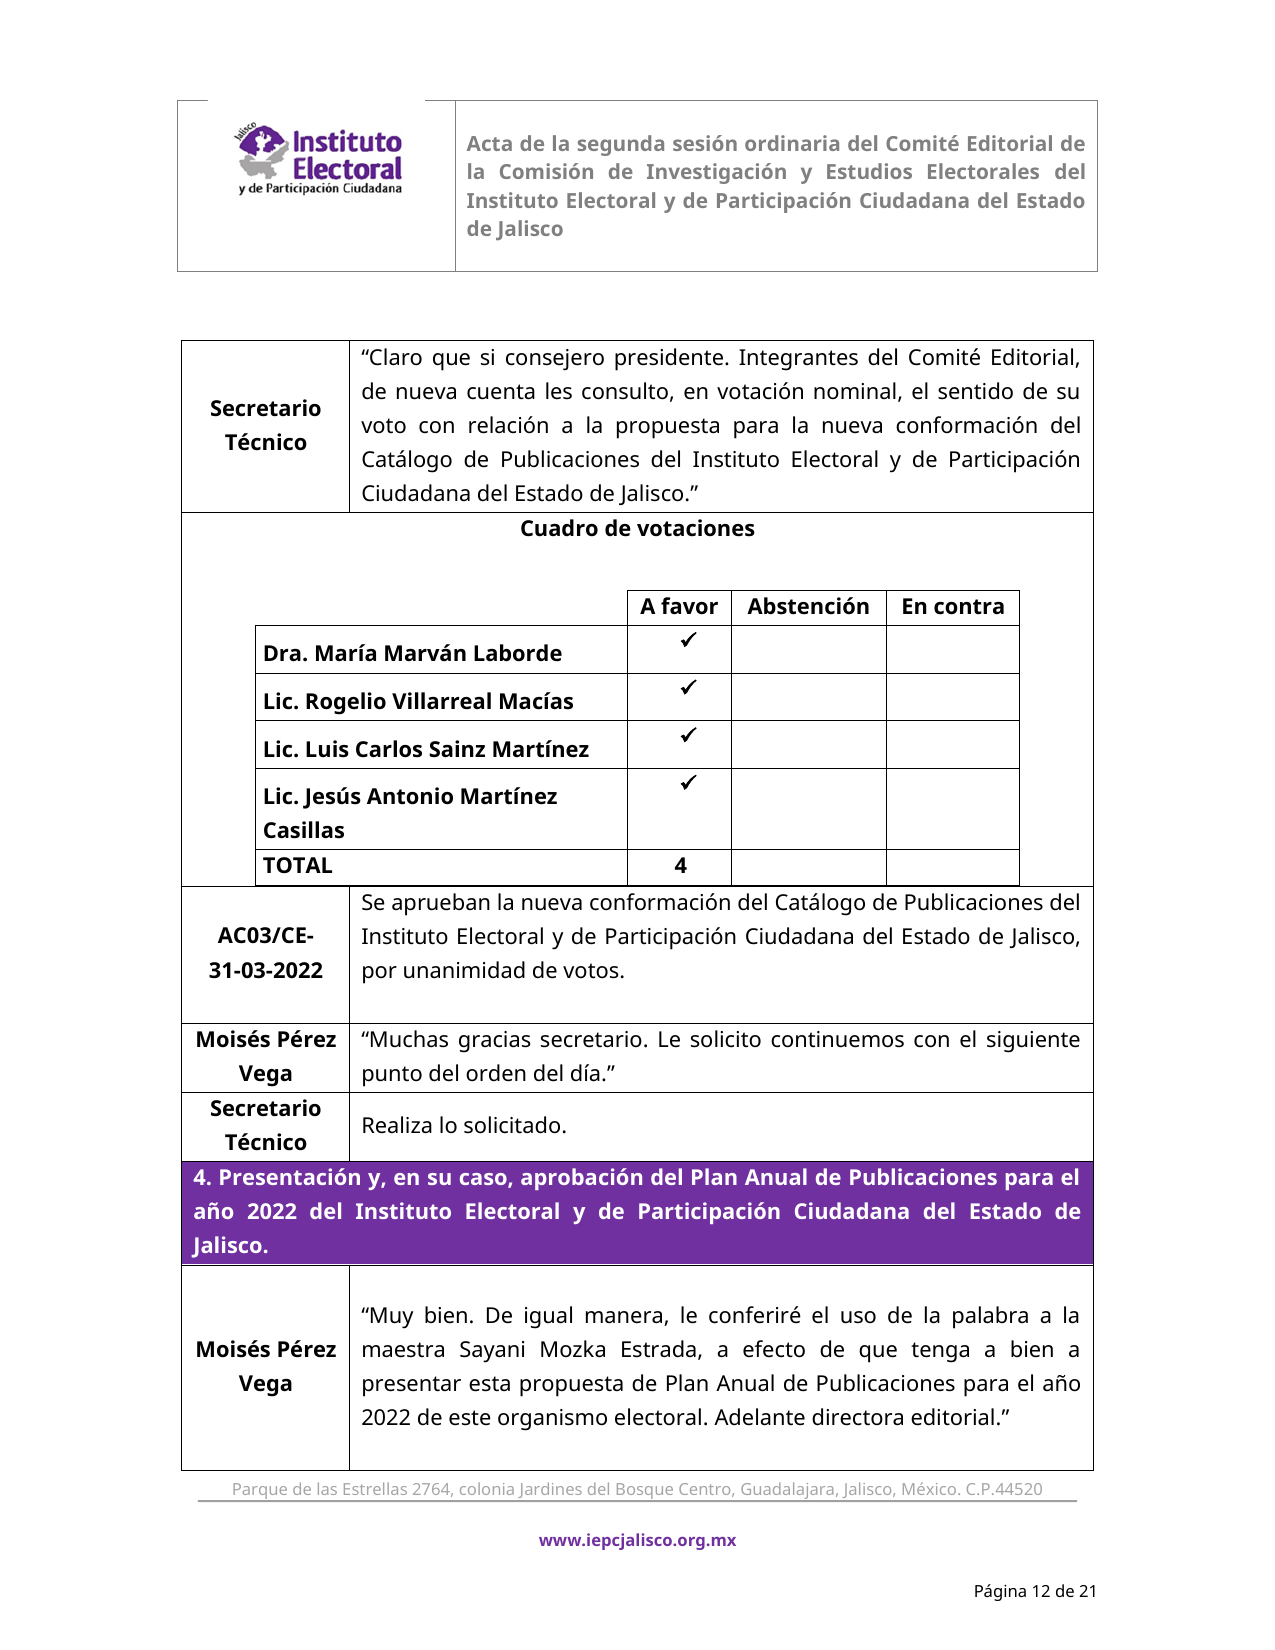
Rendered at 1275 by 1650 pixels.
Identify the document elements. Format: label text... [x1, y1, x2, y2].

table_cell Cuadro de votaciones [182, 513, 1093, 886]
table_cell “Muchas gracias secretario. Le solicito continuemos con el siguiente punto del orden del día.” [350, 1024, 1093, 1092]
picture [207, 100, 425, 216]
table_cell AC03/CE- 31-03-2022 [182, 887, 349, 1023]
table_cell Secretario Técnico [182, 1093, 349, 1161]
table_cell “Muy bien. De igual manera, le conferiré el uso de la palabra a la maestra Sayani Mozka Estrada, a efecto de que tenga a bien a presentar esta propuesta de Plan Anual de Publicaciones para el año 2022 de este organismo electoral. Adelante directora editorial.” [350, 1266, 1093, 1470]
table_cell Secretario Técnico [182, 341, 349, 512]
table_cell Moisés Pérez Vega [182, 1024, 349, 1092]
table_cell 4. Presentación y, en su caso, aprobación del Plan Anual de Publicaciones para el año 2022 del Instituto Electoral y de Participación Ciudadana del Estado de Jalisco. [182, 1162, 1093, 1264]
table_cell Moisés Pérez Vega [182, 1266, 349, 1470]
table_cell Se aprueban la nueva conformación del Catálogo de Publicaciones del Instituto Electoral y de Participación Ciudadana del Estado de Jalisco, por unanimidad de votos. [350, 887, 1093, 1023]
table_cell “Claro que si consejero presidente. Integrantes del Comité Editorial, de nueva cuenta les consulto, en votación nominal, el sentido de su voto con relación a la propuesta para la nueva conformación del Catálogo de Publicaciones del Instituto Electoral y de Participación Ciudadana del Estado de Jalisco.” [350, 341, 1093, 512]
table_cell Realiza lo solicitado. [350, 1093, 1093, 1161]
